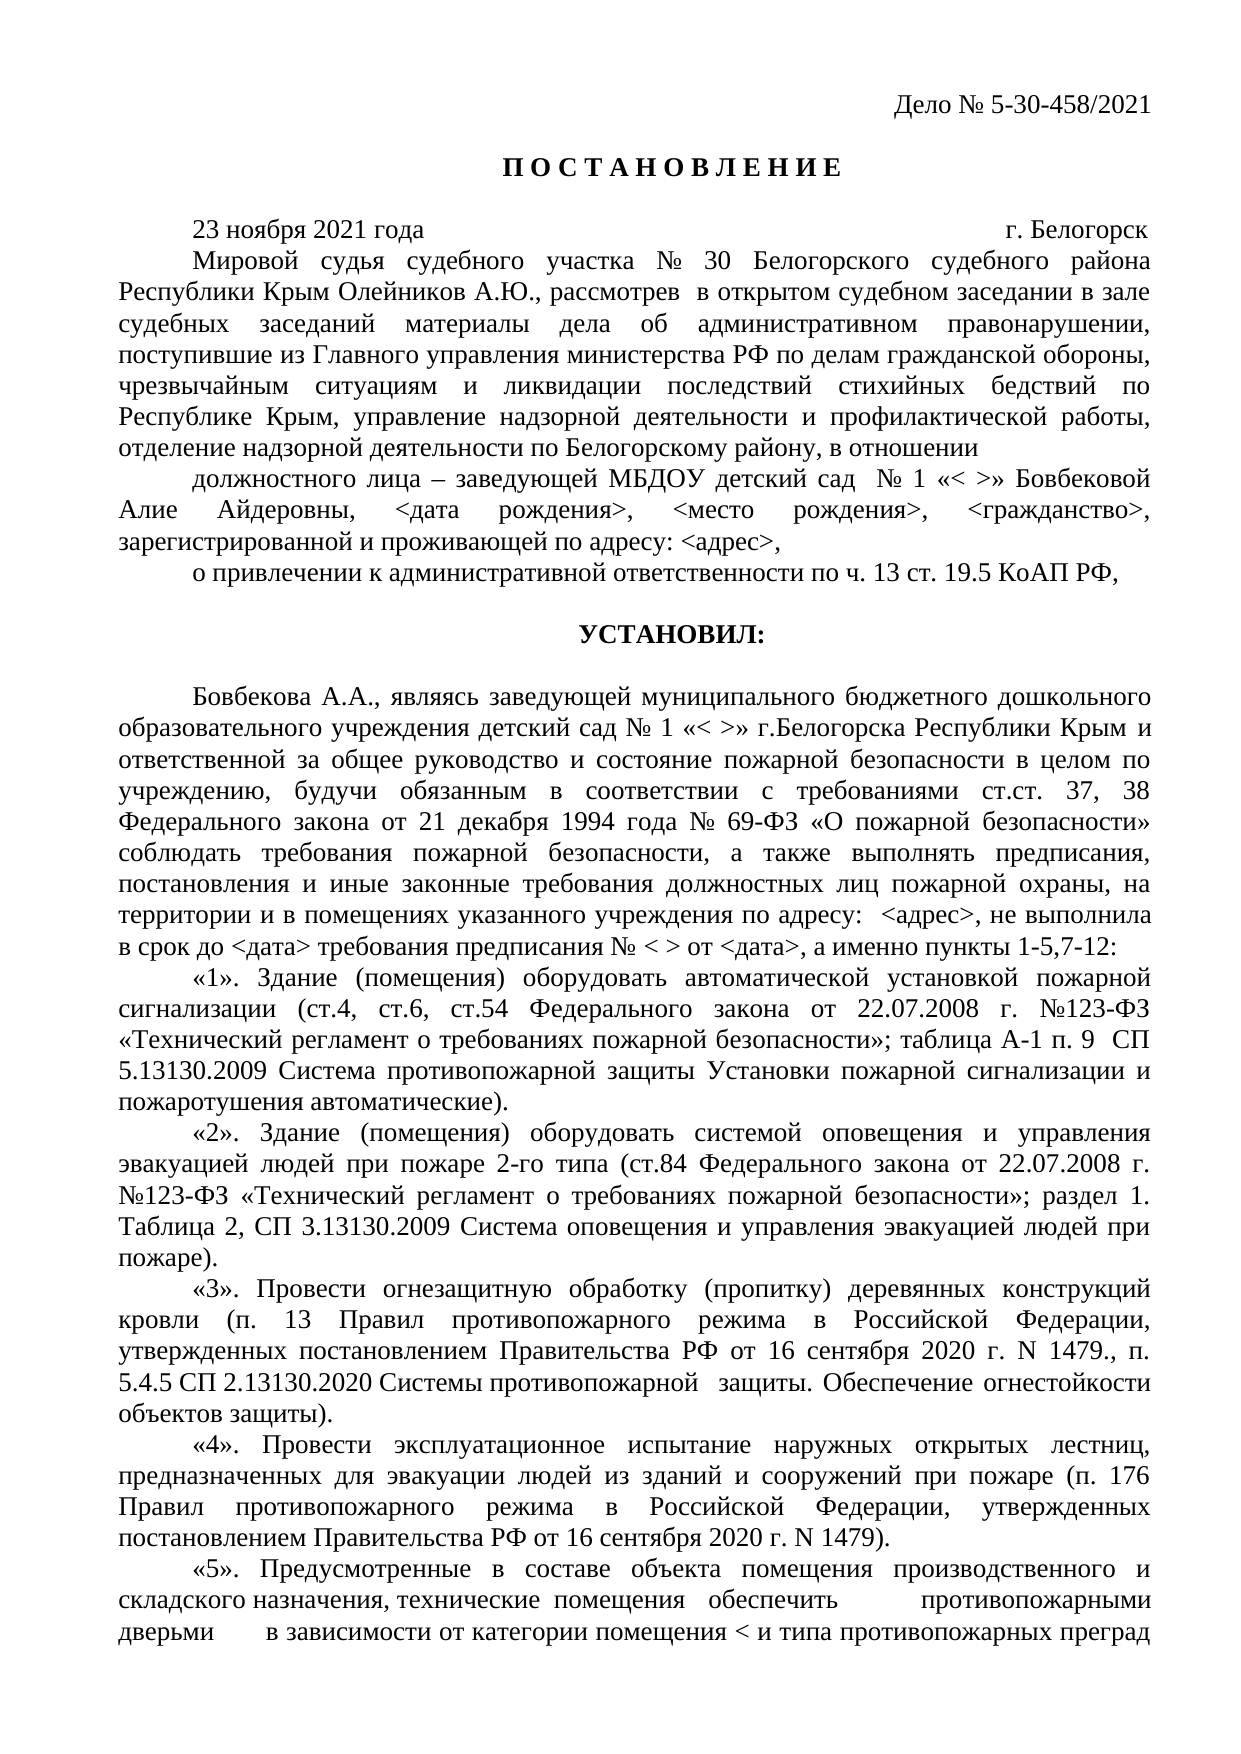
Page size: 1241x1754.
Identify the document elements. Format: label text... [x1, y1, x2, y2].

text Дело № 5-30-458/2021 [118, 89, 1152, 120]
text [118, 1552, 1152, 1646]
text «2». Здание (помещения) оборудовать системой оповещения и управления эвакуацией людей при пожаре 2-го типа (ст.84 Федерального закона от 22.07.2008 г. №123-ФЗ «Технический регламент о требованиях пожарной безопасности»; раздел 1. Таблица 2, СП 3.13130.2009 Система оповещения и управления эвакуацией людей при пожаре). [118, 1116, 1152, 1272]
text должностного лица – заведующей МБДОУ детский сад № 1 «< >» Бовбековой Алие Айдеровны, <дата рождения>, <место рождения>, <гражданство>, зарегистрированной и проживающей по адресу: <адрес>, [118, 462, 1152, 556]
text 23 ноября 2021 года г. Белогорск [118, 213, 1152, 244]
text «3». Провести огнезащитную обработку (пропитку) деревянных конструкций кровли (п. 13 Правил противопожарного режима в Российской Федерации, утвержденных постановлением Правительства РФ от 16 сентября 2020 г. N 1479., п. 5.4.5 СП 2.13130.2020 Системы противопожарной защиты. Обеспечение огнестойкости объектов защиты). [118, 1272, 1152, 1428]
text Мировой судья судебного участка № 30 Белогорского судебного района Республики Крым Олейников А.Ю., рассмотрев в открытом судебном заседании в зале судебных заседаний материалы дела об административном правонарушении, поступившие из Главного управления министерства РФ по делам гражданской обороны, чрезвычайным ситуациям и ликвидации последствий стихийных бедствий по Республике Крым, управление надзорной деятельности и профилактической работы, отделение надзорной деятельности по Белогорскому району, в отношении [118, 244, 1152, 462]
text о привлечении к административной ответственности по ч. 13 ст. 19.5 КоАП РФ, [118, 556, 1152, 587]
text УСТАНОВИЛ: [118, 618, 1152, 649]
text П О С Т А Н О В Л Е Н И Е [118, 151, 1152, 182]
text «1». Здание (помещения) оборудовать автоматической установкой пожарной сигнализации (ст.4, ст.6, ст.54 Федерального закона от 22.07.2008 г. №123-ФЗ «Технический регламент о требованиях пожарной безопасности»; таблица А-1 п. 9 СП 5.13130.2009 Система противопожарной защиты Установки пожарной сигнализации и пожаротушения автоматические). [118, 961, 1152, 1116]
text Бовбекова А.А., являясь заведующей муниципального бюджетного дошкольного образовательного учреждения детский сад № 1 «< >» г.Белогорска Республики Крым и ответственной за общее руководство и состояние пожарной безопасности в целом по учреждению, будучи обязанным в соответствии с требованиями ст.ст. 37, 38 Федерального закона от 21 декабря 1994 года № 69-ФЗ «О пожарной безопасности» соблюдать требования пожарной безопасности, а также выполнять предписания, постановления и иные законные требования должностных лиц пожарной охраны, на территории и в помещениях указанного учреждения по адресу: <адрес>, не выполнила в срок до <дата> требования предписания № < > от <дата>, а именно пункты 1-5,7-12: [118, 680, 1152, 961]
text «4». Провести эксплуатационное испытание наружных открытых лестниц, предназначенных для эвакуации людей из зданий и сооружений при пожаре (п. 176 Правил противопожарного режима в Российской Федерации, утвержденных постановлением Правительства РФ от 16 сентября 2020 г. N 1479). [118, 1428, 1152, 1552]
